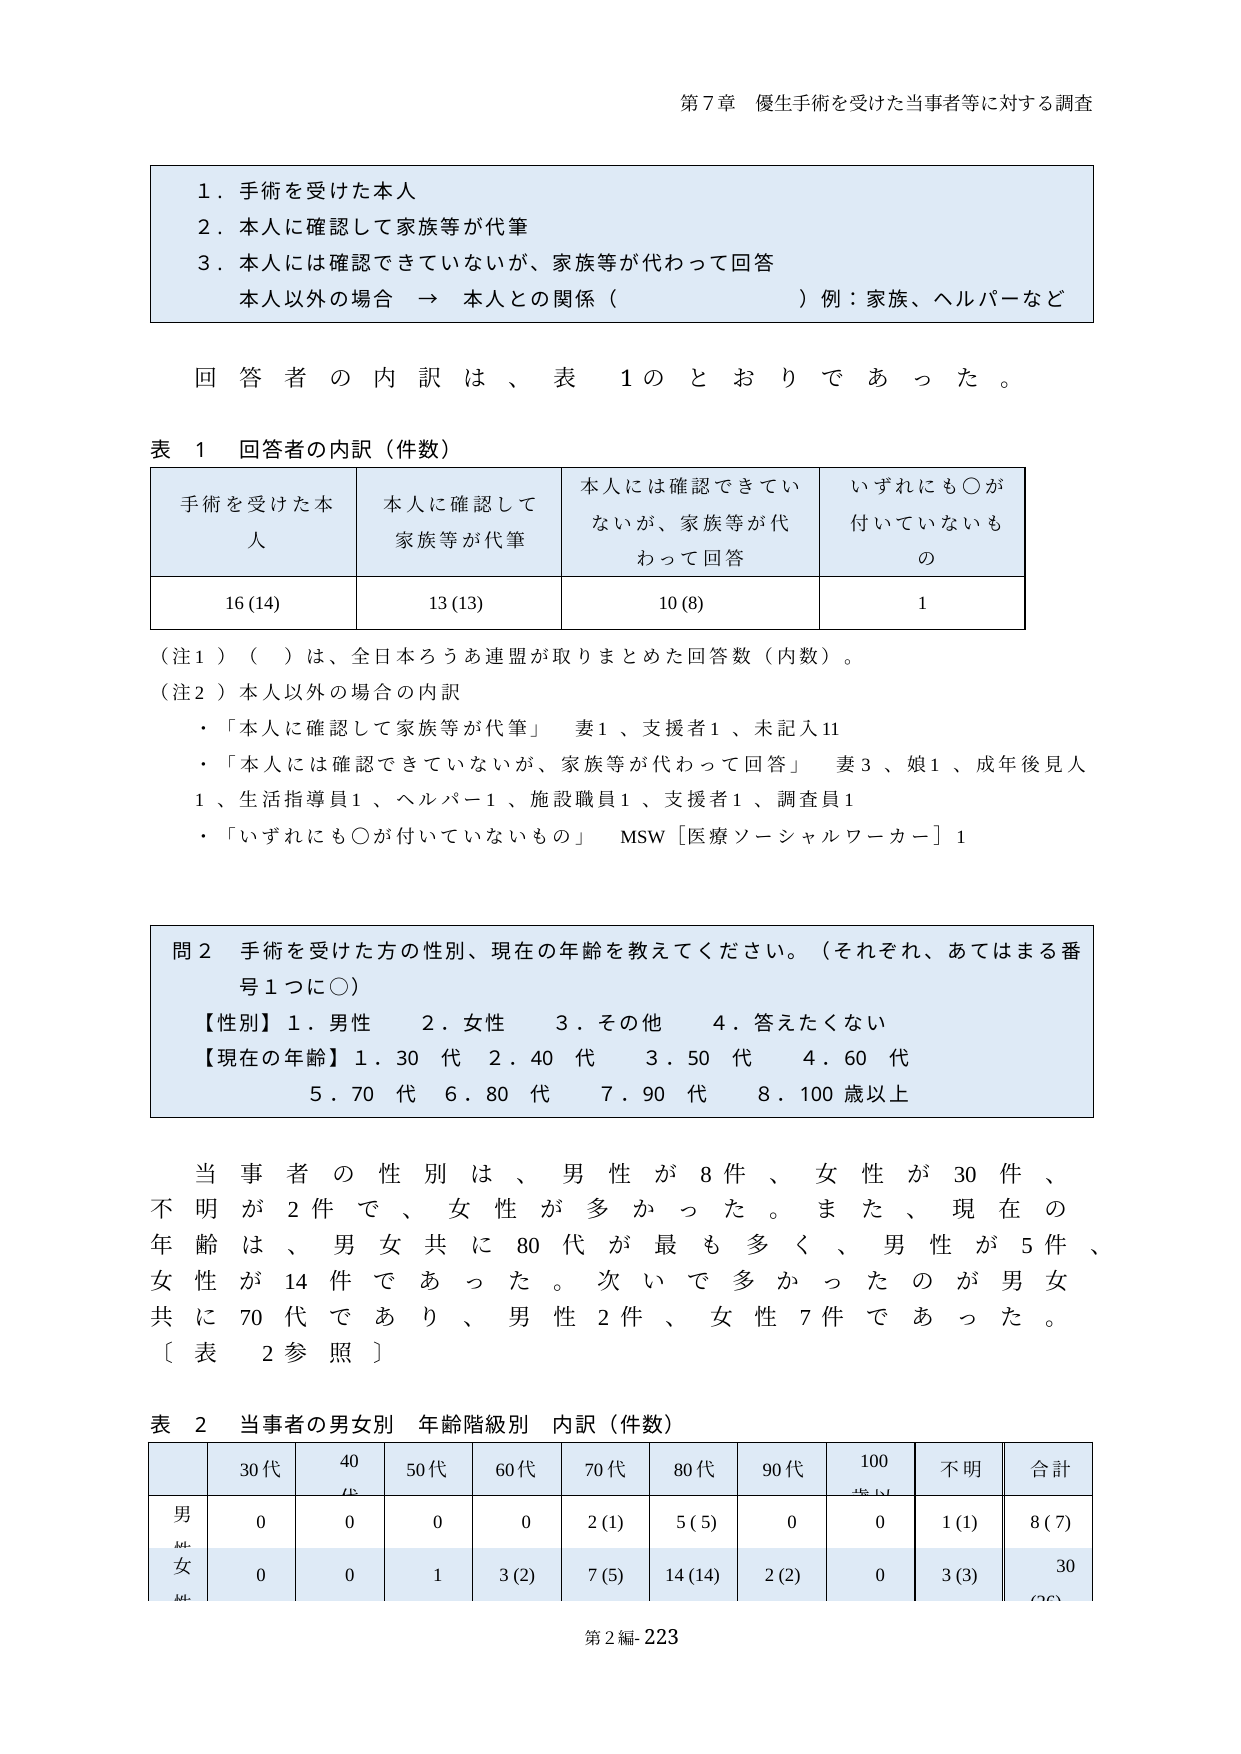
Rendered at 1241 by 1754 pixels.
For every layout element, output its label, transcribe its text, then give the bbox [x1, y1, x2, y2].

table_header 本人に確認して 家族等が代筆 [357, 468, 561, 576]
table_cell 8 ( 7) [1005, 1496, 1092, 1548]
table_header 60代 [473, 1443, 561, 1495]
table_cell 0 [296, 1548, 384, 1601]
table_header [151, 166, 1093, 322]
table_header 問２ 手術を受けた方の性別、現在の年齢を教えてください。（それぞれ、あてはまる番号１つに○） 【性別】１．男性 ２．女性 ３．その他 ４．答えたくない 【現在の年齢】１．30代 ２．40代 ３．50代 ４．60代 ５．70代 ６．80代 ７．90代 ８．100歳以上 [151, 926, 1093, 1117]
table_cell 2 (1) [562, 1496, 649, 1548]
text （注2）本人以外の場合の内訳 [150, 673, 1090, 709]
table_cell 13 (13) [357, 577, 561, 629]
table_cell 0 [385, 1496, 472, 1548]
table_header 70代 [562, 1443, 649, 1495]
table_cell 7 (5) [562, 1548, 649, 1601]
table_header 90代 [738, 1443, 826, 1495]
text ・「本人には確認できていないが、家族等が代わって回答」 妻3、娘1、成年後見人1、生活指導員1、ヘルパー1、施設職員1、支援者1、調査員1 [172, 745, 1090, 817]
table_cell 0 [738, 1496, 826, 1548]
table_header [149, 1443, 207, 1495]
text ・「本人に確認して家族等が代筆」 妻1、支援者1、未記入11 [172, 709, 1090, 745]
table_cell 14 (14) [650, 1548, 737, 1601]
table_header 30代 [208, 1443, 295, 1495]
text （注1）（ ）は、全日本ろうあ連盟が取りまとめた回答数（内数）。 [150, 637, 1090, 673]
table_cell 1 (1) [916, 1496, 1002, 1548]
table_cell 1 [820, 577, 1024, 629]
table_cell 3 (3) [916, 1548, 1002, 1601]
table_cell 男性 [149, 1496, 207, 1548]
table_header 40代 [296, 1443, 384, 1495]
table_header 100 歳以上 [827, 1443, 914, 1495]
table_cell 10 (8) [562, 577, 819, 629]
table_header 不明 [916, 1443, 1002, 1495]
table_cell 0 [296, 1496, 384, 1548]
table_header いずれにも〇が付いていないもの [820, 468, 1024, 576]
table_cell 3 (2) [473, 1548, 561, 1601]
table_cell 1 [385, 1548, 472, 1601]
table_header 本人には確認できていないが、家族等が代わって回答 [562, 468, 819, 576]
table_header 合計 [1005, 1443, 1092, 1495]
table_cell 0 [208, 1496, 295, 1548]
table_cell 女性 [149, 1548, 207, 1601]
table_header 手術を受けた本人 [151, 468, 356, 576]
table_cell 16 (14) [151, 577, 356, 629]
table_cell 2 (2) [738, 1548, 826, 1601]
table_cell 5 ( 5) [650, 1496, 737, 1548]
table_cell 0 [827, 1496, 914, 1548]
table_cell 0 [208, 1548, 295, 1601]
table_cell 0 [473, 1496, 561, 1548]
table_cell 0 [827, 1548, 914, 1601]
table_header 80代 [650, 1443, 737, 1495]
text ・「いずれにも〇が付いていないもの」 MSW［医療ソーシャルワーカー］1 [172, 817, 1090, 853]
table_cell 30 (26) [1005, 1548, 1092, 1601]
table_header 50代 [385, 1443, 472, 1495]
